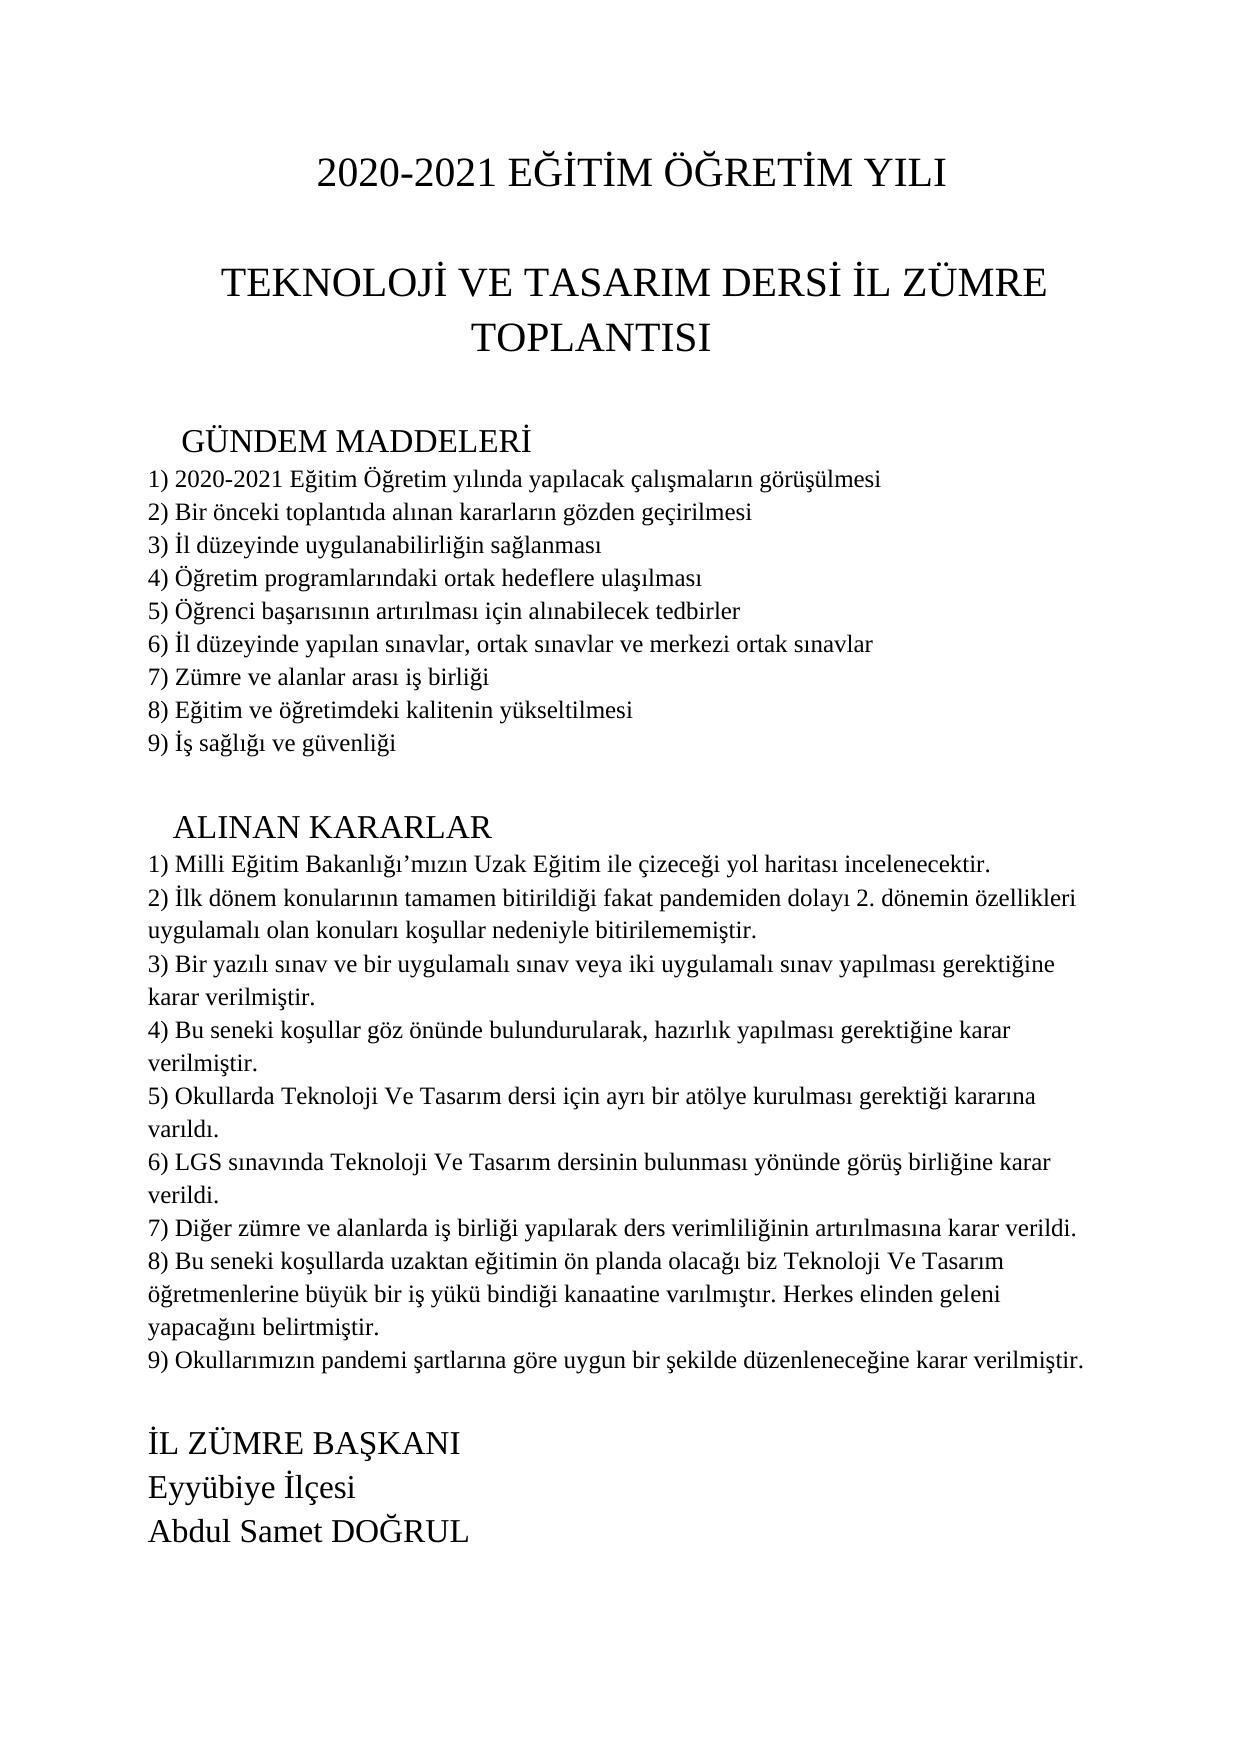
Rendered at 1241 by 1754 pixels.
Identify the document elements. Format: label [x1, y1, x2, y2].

text [148, 148, 1093, 1594]
